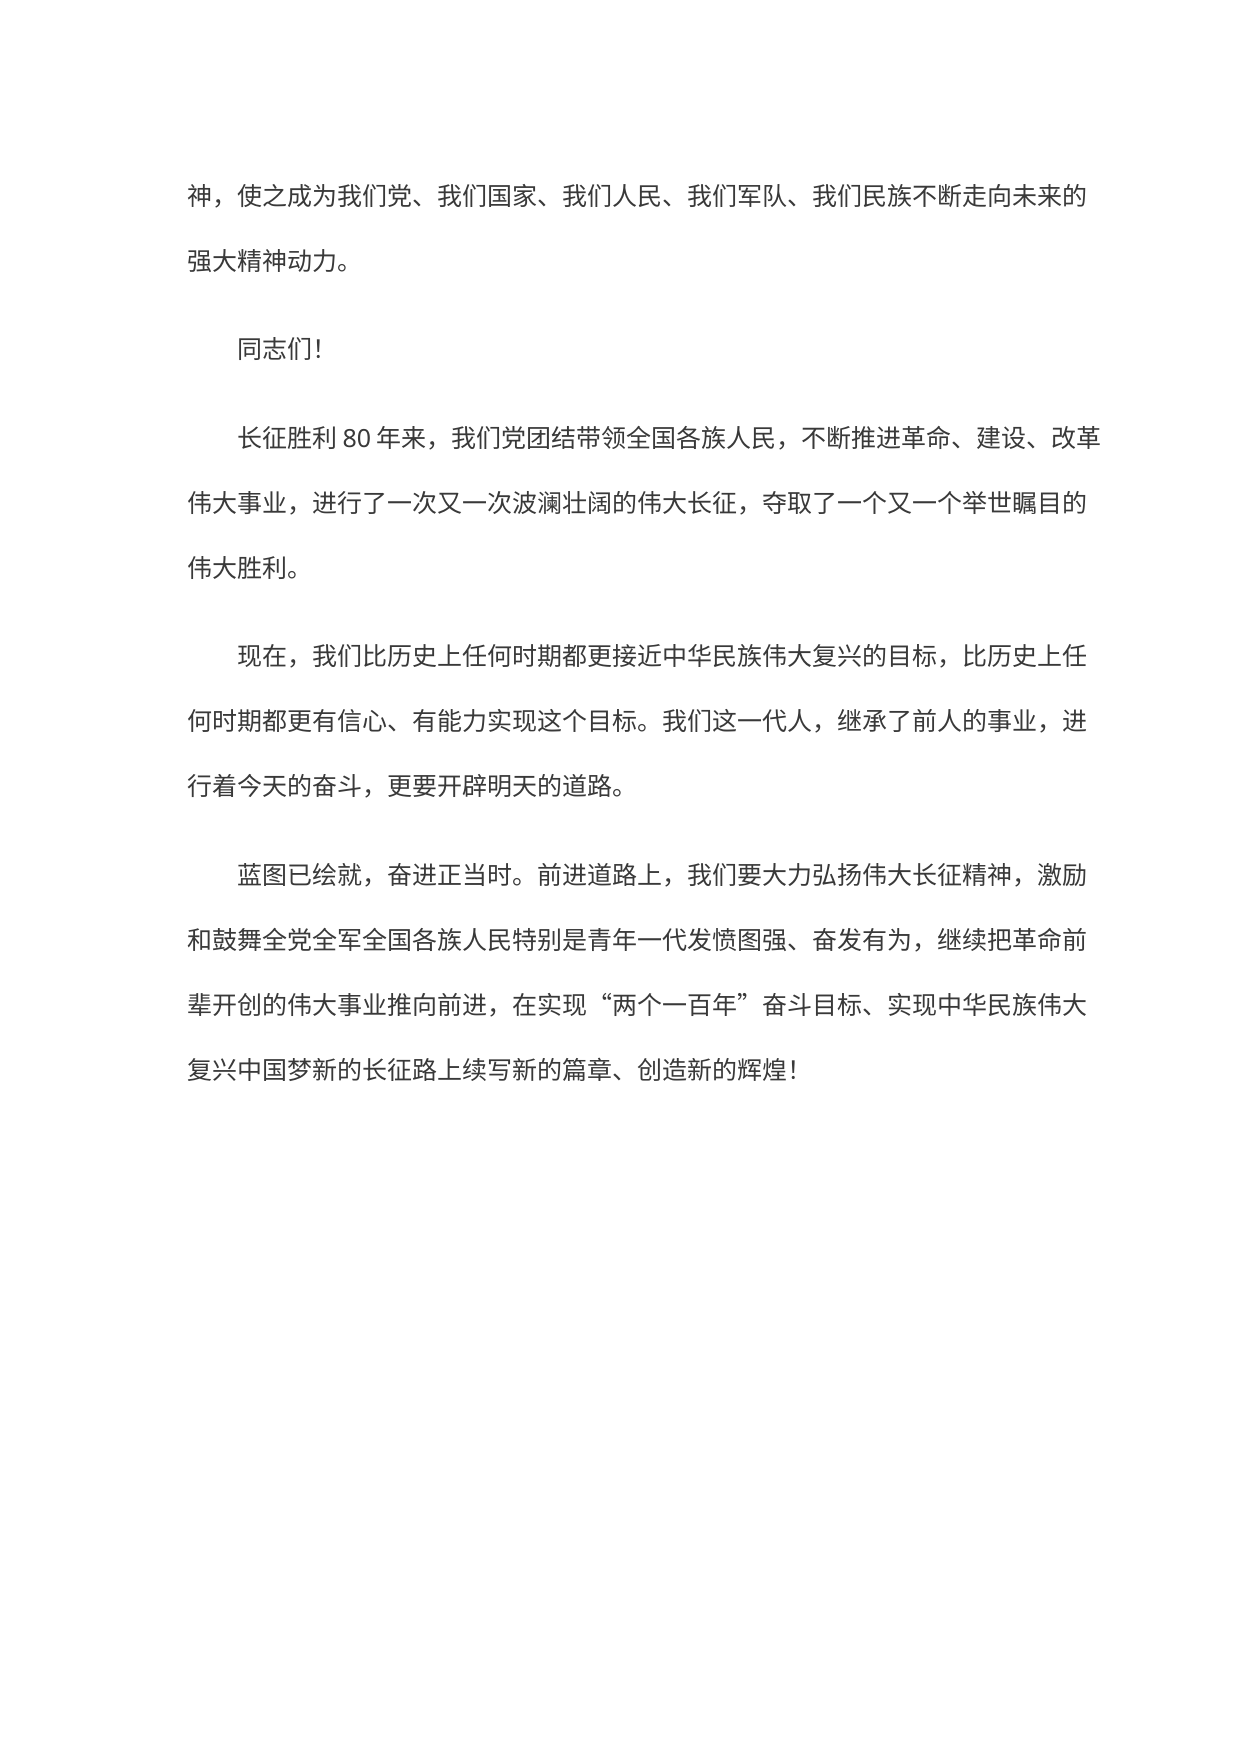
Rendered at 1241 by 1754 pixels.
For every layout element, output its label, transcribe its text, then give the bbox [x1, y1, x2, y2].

text 长征胜利80年来，我们党团结带领全国各族人民，不断推进革命、建设、改革伟大事业，进行了一次又一次波澜壮阔的伟大长征，夺取了一个又一个举世瞩目的伟大胜利。 [187, 404, 1107, 599]
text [187, 162, 1107, 292]
text 现在，我们比历史上任何时期都更接近中华民族伟大复兴的目标，比历史上任何时期都更有信心、有能力实现这个目标。我们这一代人，继承了前人的事业，进行着今天的奋斗，更要开辟明天的道路。 [187, 622, 1107, 817]
text 蓝图已绘就，奋进正当时。前进道路上，我们要大力弘扬伟大长征精神，激励和鼓舞全党全军全国各族人民特别是青年一代发愤图强、奋发有为，继续把革命前辈开创的伟大事业推向前进，在实现“两个一百年”奋斗目标、实现中华民族伟大复兴中国梦新的长征路上续写新的篇章、创造新的辉煌！ [187, 841, 1107, 1101]
text 同志们！ [187, 315, 1107, 380]
